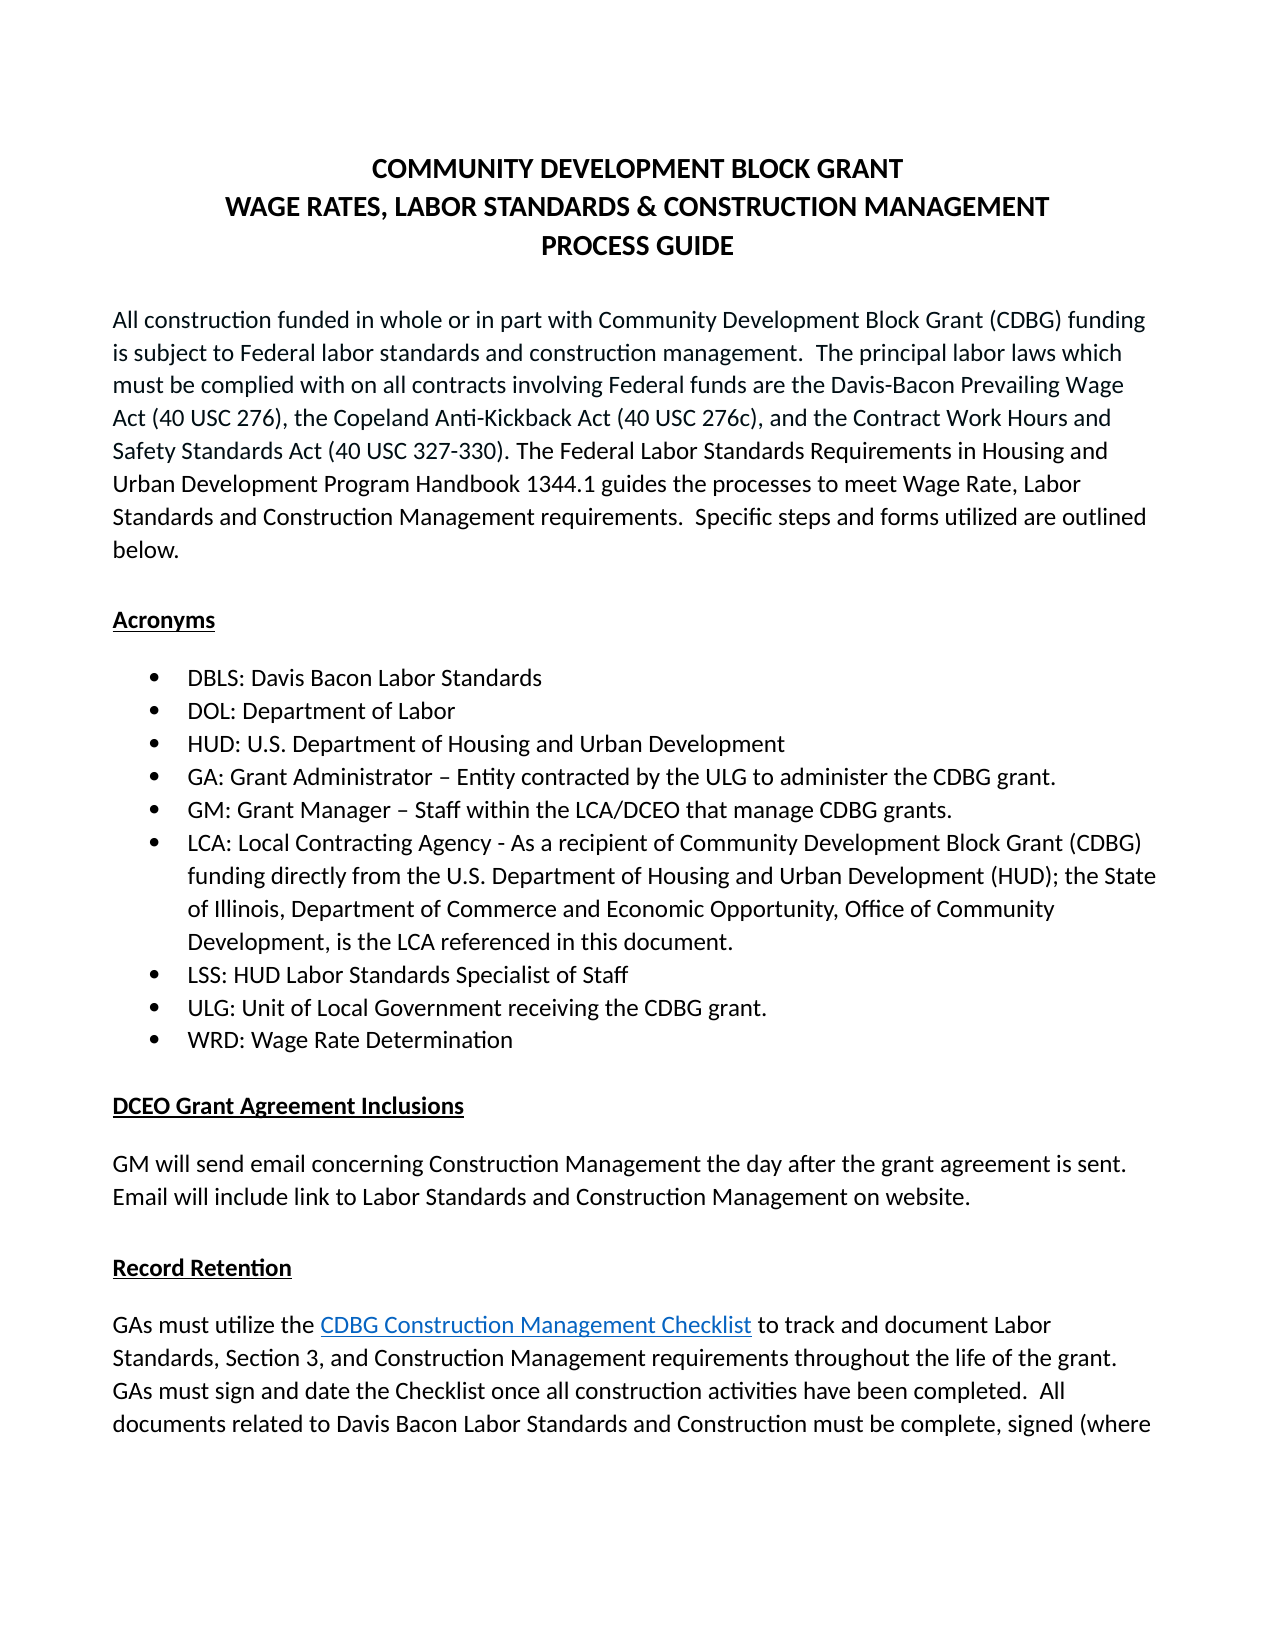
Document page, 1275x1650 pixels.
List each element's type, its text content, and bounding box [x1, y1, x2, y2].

list GM: Grant Manager – Staff within the LCA/DCEO that manage CDBG grants. [150, 794, 1162, 825]
list ULG: Unit of Local Government receiving the CDBG grant. [150, 992, 1162, 1022]
list LCA: Local Contracting Agency - As a recipient of Community Development Block Grant (CDBG) funding directly from the U.S. Department of Housing and Urban Development (HUD); the State of Illinois, Department of Commerce and Economic Opportunity, Office of Community Development, is the LCA referenced in this document. [150, 827, 1162, 956]
list DBLS: Davis Bacon Labor Standards [150, 662, 1162, 693]
list WRD: Wage Rate Determination [150, 1024, 1162, 1055]
text GM will send email concerning Construction Management the day after the grant agreement is sent. Email will include link to Labor Standards and Construction Management on website. [112, 1148, 1162, 1212]
text All construction funded in whole or in part with Community Development Block Grant (CDBG) funding is subject to Federal labor standards and construction management. The principal labor laws which must be complied with on all contracts involving Federal funds are the Davis-Bacon Prevailing Wage Act (40 USC 276), the Copeland Anti-Kickback Act (40 USC 276c), and the Contract Work Hours and Safety Standards Act (40 USC 327-330). The Federal Labor Standards Requirements in Housing and Urban Development Program Handbook 1344.1 guides the processes to meet Wage Rate, Labor Standards and Construction Management requirements. Specific steps and forms utilized are outlined below. [112, 304, 1162, 565]
text Record Retention [112, 1252, 1162, 1282]
list LSS: HUD Labor Standards Specialist of Staff [150, 959, 1162, 989]
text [112, 1309, 1162, 1439]
text COMMUNITY DEVELOPMENT BLOCK GRANT [112, 150, 1162, 186]
list GA: Grant Administrator – Entity contracted by the ULG to administer the CDBG grant. [150, 761, 1162, 792]
text DCEO Grant Agreement Inclusions [112, 1090, 1162, 1121]
text WAGE RATES, LABOR STANDARDS & CONSTRUCTION MANAGEMENT [112, 188, 1162, 224]
text PROCESS GUIDE [112, 227, 1162, 262]
list DOL: Department of Labor [150, 695, 1162, 726]
list HUD: U.S. Department of Housing and Urban Development [150, 728, 1162, 759]
text Acronyms [112, 604, 1162, 635]
